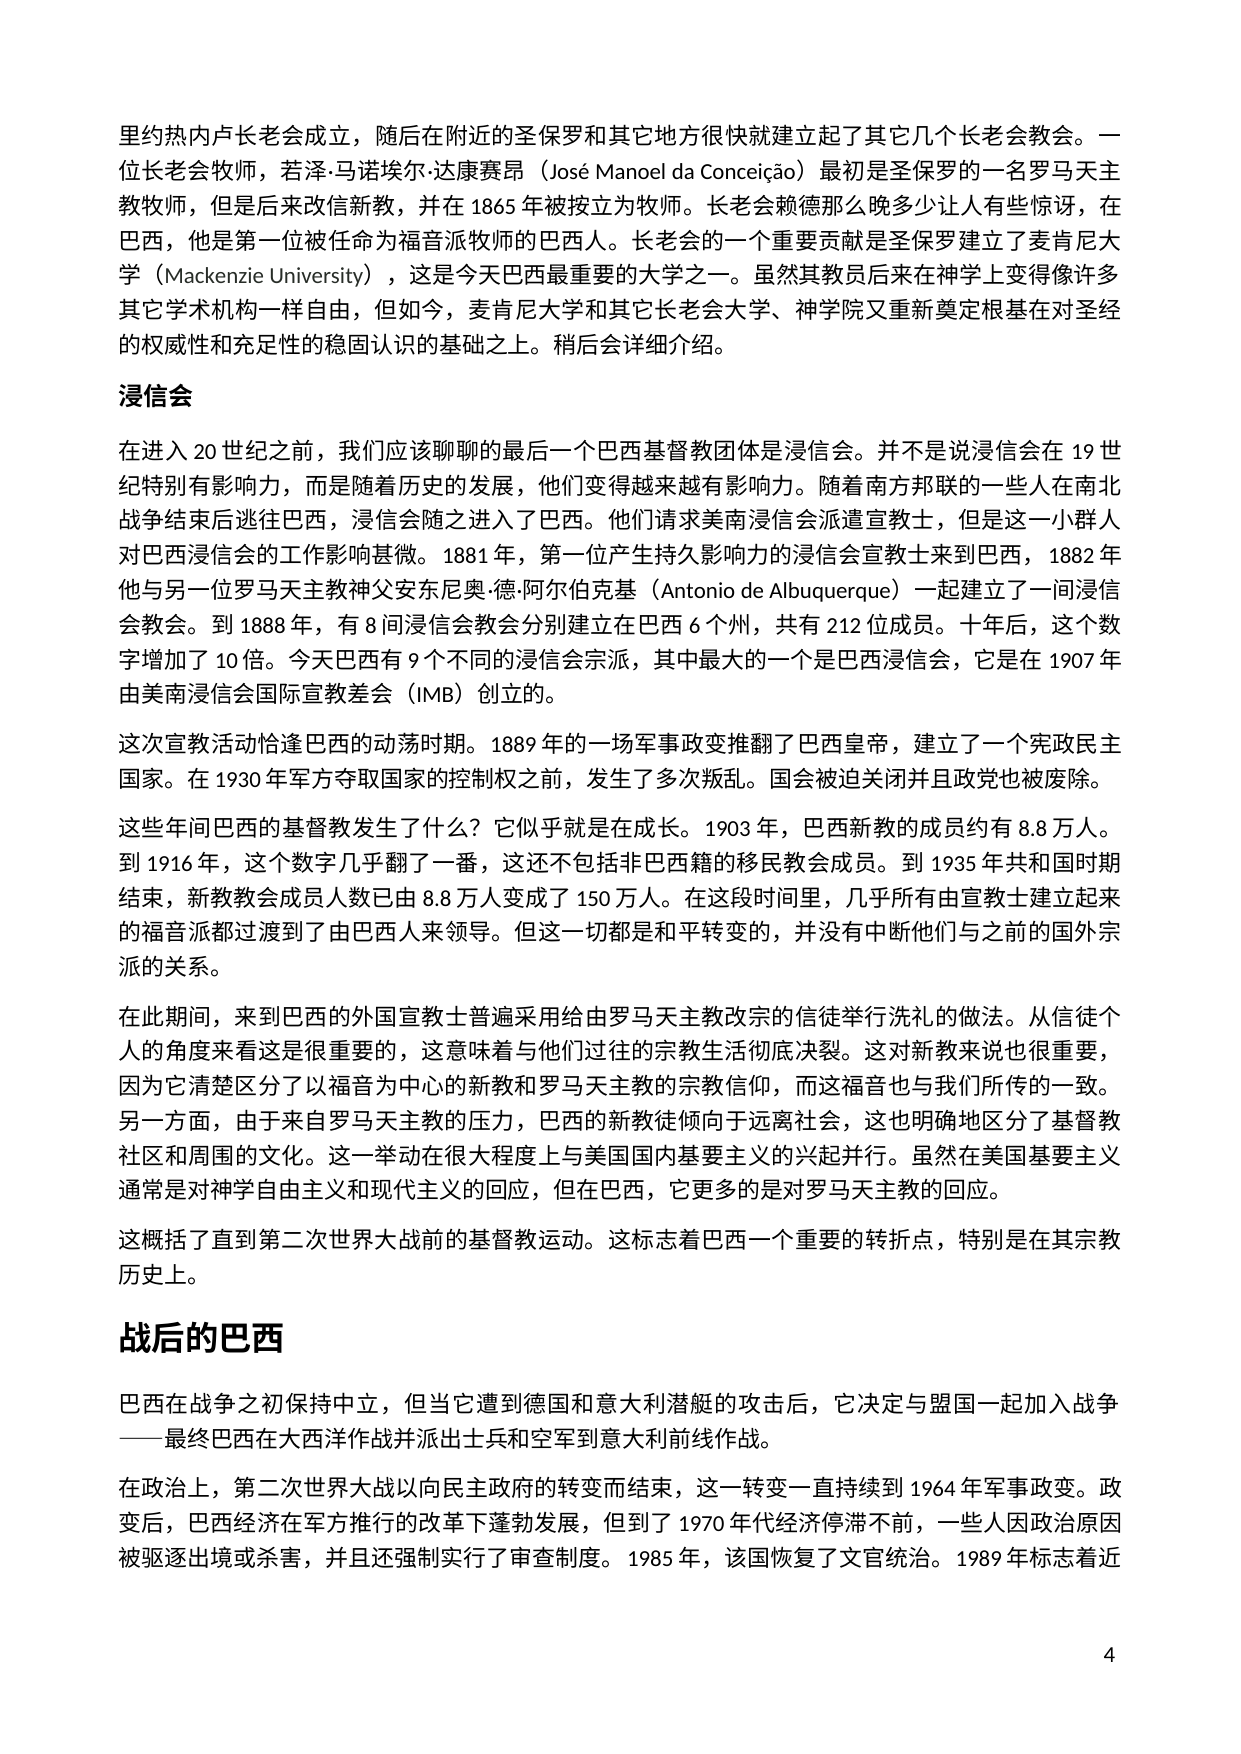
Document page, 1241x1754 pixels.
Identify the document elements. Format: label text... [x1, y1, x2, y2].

text 这些年间巴西的基督教发生了什么？它似乎就是在成长。1903年，巴西新教的成员约有8.8万人。到1916年，这个数字几乎翻了一番，这还不包括非巴西籍的移民教会成员。到1935年共和国时期结束，新教教会成员人数已由8.8万人变成了150万人。在这段时间里，几乎所有由宣教士建立起来的福音派都过渡到了由巴西人来领导。但这一切都是和平转变的，并没有中断他们与之前的国外宗派的关系。 [118, 810, 1122, 982]
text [118, 1470, 1122, 1573]
subtitle 战后的巴西 [118, 1312, 1122, 1360]
text 在此期间，来到巴西的外国宣教士普遍采用给由罗马天主教改宗的信徒举行洗礼的做法。从信徒个人的角度来看这是很重要的，这意味着与他们过往的宗教生活彻底决裂。这对新教来说也很重要，因为它清楚区分了以福音为中心的新教和罗马天主教的宗教信仰，而这福音也与我们所传的一致。另一方面，由于来自罗马天主教的压力，巴西的新教徒倾向于远离社会，这也明确地区分了基督教社区和周围的文化。这一举动在很大程度上与美国国内基要主义的兴起并行。虽然在美国基要主义通常是对神学自由主义和现代主义的回应，但在巴西，它更多的是对罗马天主教的回应。 [118, 998, 1122, 1206]
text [118, 118, 1122, 360]
text 在进入20世纪之前，我们应该聊聊的最后一个巴西基督教团体是浸信会。并不是说浸信会在19世纪特别有影响力，而是随着历史的发展，他们变得越来越有影响力。随着南方邦联的一些人在南北战争结束后逃往巴西，浸信会随之进入了巴西。他们请求美南浸信会派遣宣教士，但是这一小群人对巴西浸信会的工作影响甚微。1881年，第一位产生持久影响力的浸信会宣教士来到巴西，1882年他与另一位罗马天主教神父安东尼奥·德·阿尔伯克基（Antonio de Albuquerque）一起建立了一间浸信会教会。到1888年，有8间浸信会教会分别建立在巴西6个州，共有212位成员。十年后，这个数字增加了10倍。今天巴西有9个不同的浸信会宗派，其中最大的一个是巴西浸信会，它是在1907年由美南浸信会国际宣教差会（IMB）创立的。 [118, 433, 1122, 709]
subtitle 浸信会 [118, 376, 1122, 412]
text 这次宣教活动恰逢巴西的动荡时期。1889年的一场军事政变推翻了巴西皇帝，建立了一个宪政民主国家。在1930年军方夺取国家的控制权之前，发生了多次叛乱。国会被迫关闭并且政党也被废除。 [118, 726, 1122, 794]
text 这概括了直到第二次世界大战前的基督教运动。这标志着巴西一个重要的转折点，特别是在其宗教历史上。 [118, 1222, 1122, 1290]
text 巴西在战争之初保持中立，但当它遭到德国和意大利潜艇的攻击后，它决定与盟国一起加入战争——最终巴西在大西洋作战并派出士兵和空军到意大利前线作战。 [118, 1386, 1122, 1454]
